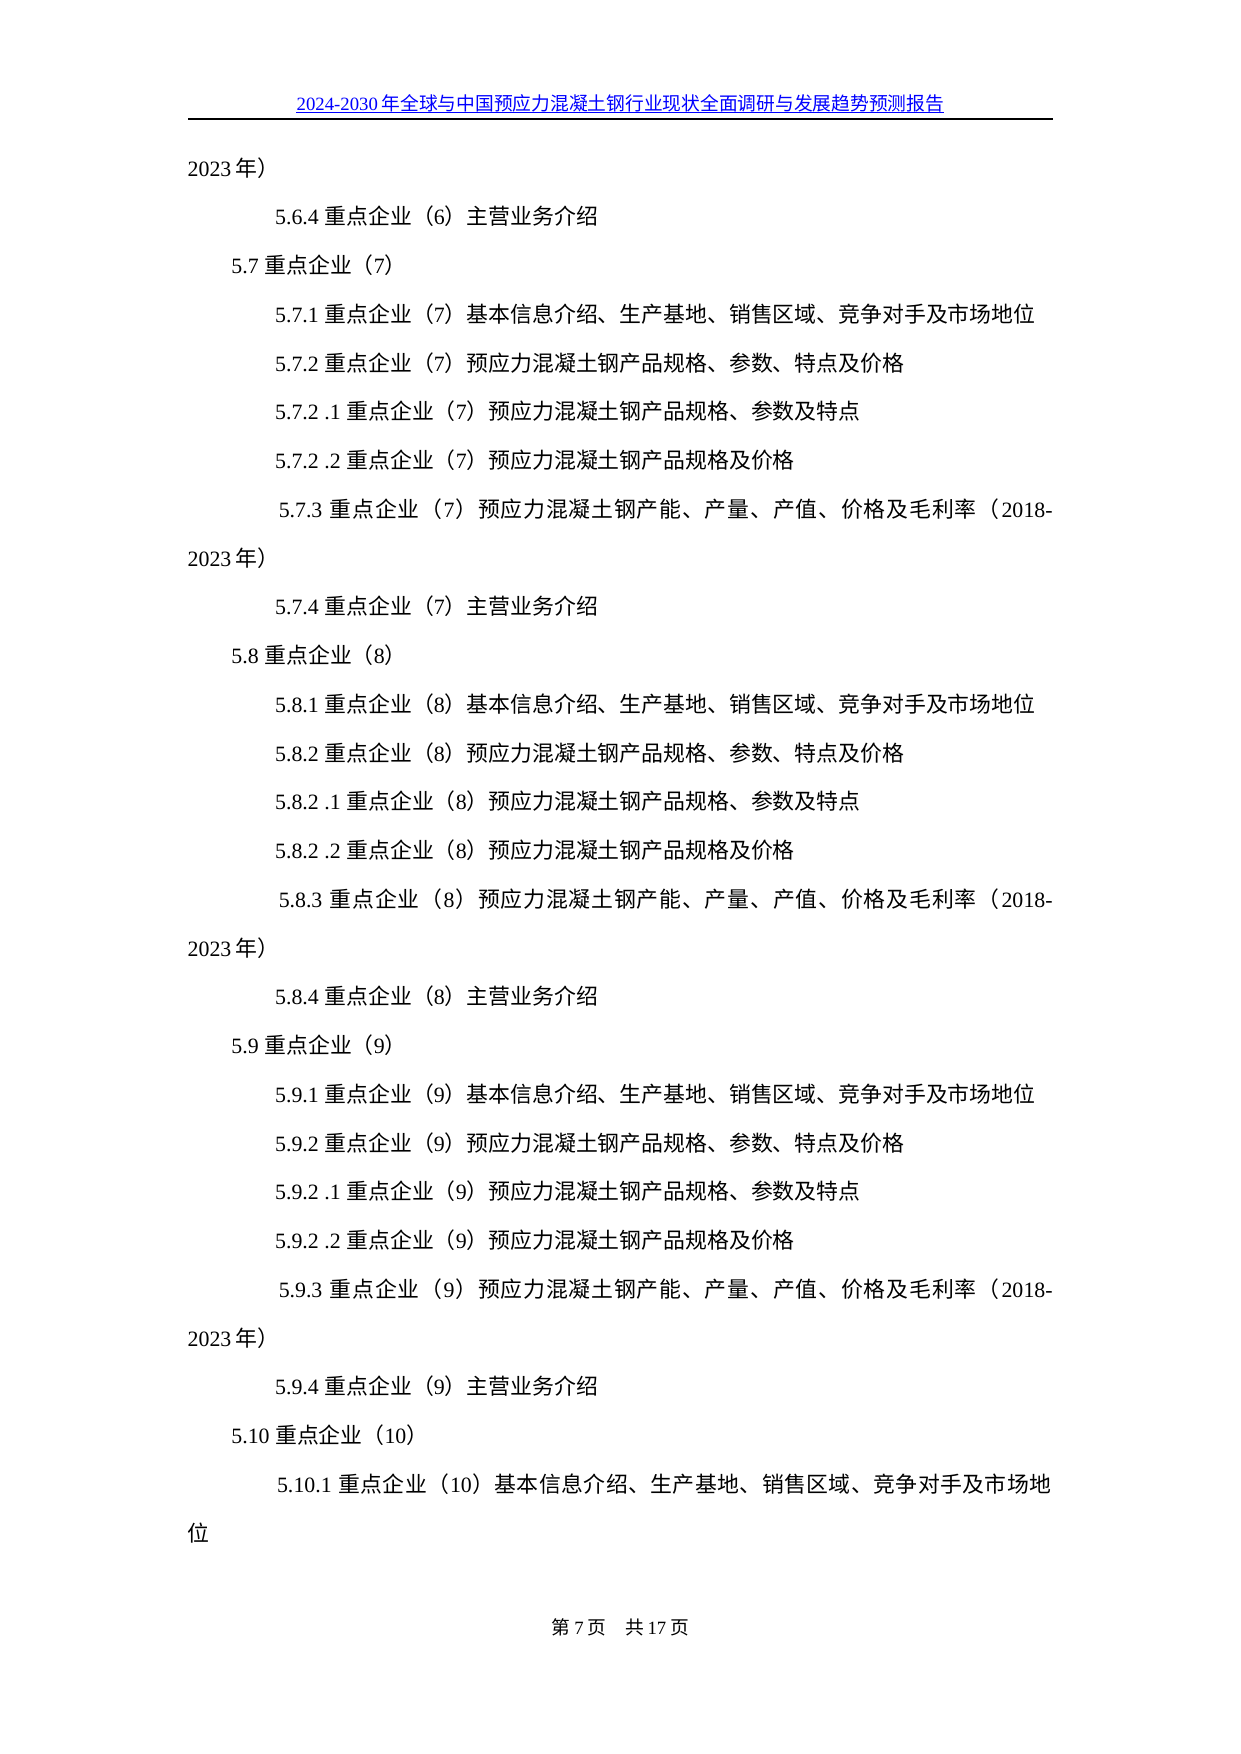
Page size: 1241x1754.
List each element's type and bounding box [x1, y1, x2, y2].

text [187, 150, 1053, 1548]
